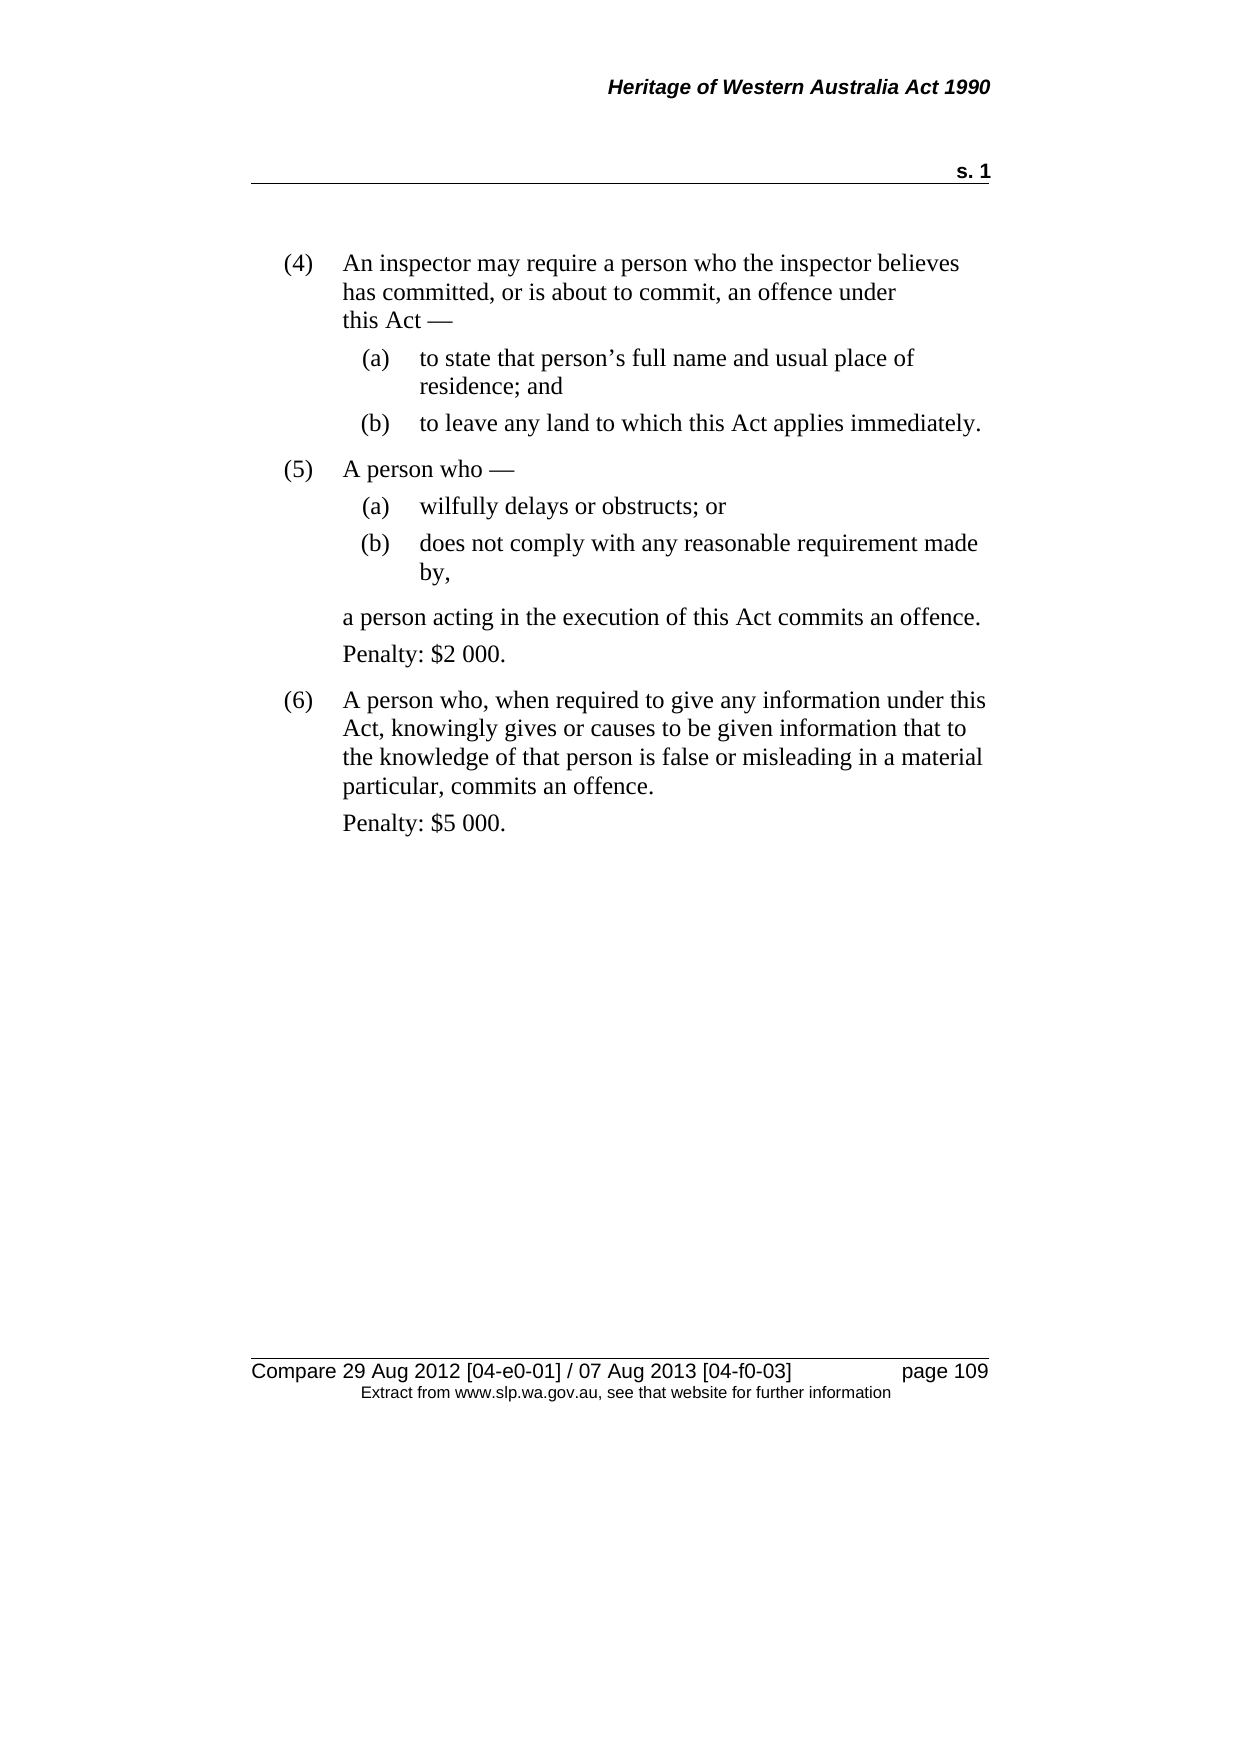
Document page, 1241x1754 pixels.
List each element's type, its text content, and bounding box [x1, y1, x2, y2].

text (6) A person who, when required to give any information under this Act, knowingly gives or causes to be given information that to the knowledge of that person is false or misleading in a material particular, commits an offence. [251, 685, 989, 800]
text Penalty: $5 000. [251, 808, 989, 837]
text (b) does not comply with any reasonable requirement made by, [251, 528, 989, 586]
text (4) An inspector may require a person who the inspector believes has committed, or is about to commit, an offence under this Act — [251, 248, 989, 334]
text (a) wilfully delays or obstructs; or [251, 491, 989, 520]
text Penalty: $2 000. [251, 639, 989, 668]
text (b) to leave any land to which this Act applies immediately. [251, 408, 989, 437]
text (5) A person who — [251, 454, 989, 483]
text a person acting in the execution of this Act commits an offence. [251, 602, 989, 631]
text (a) to state that person’s full name and usual place of residence; and [251, 343, 989, 400]
